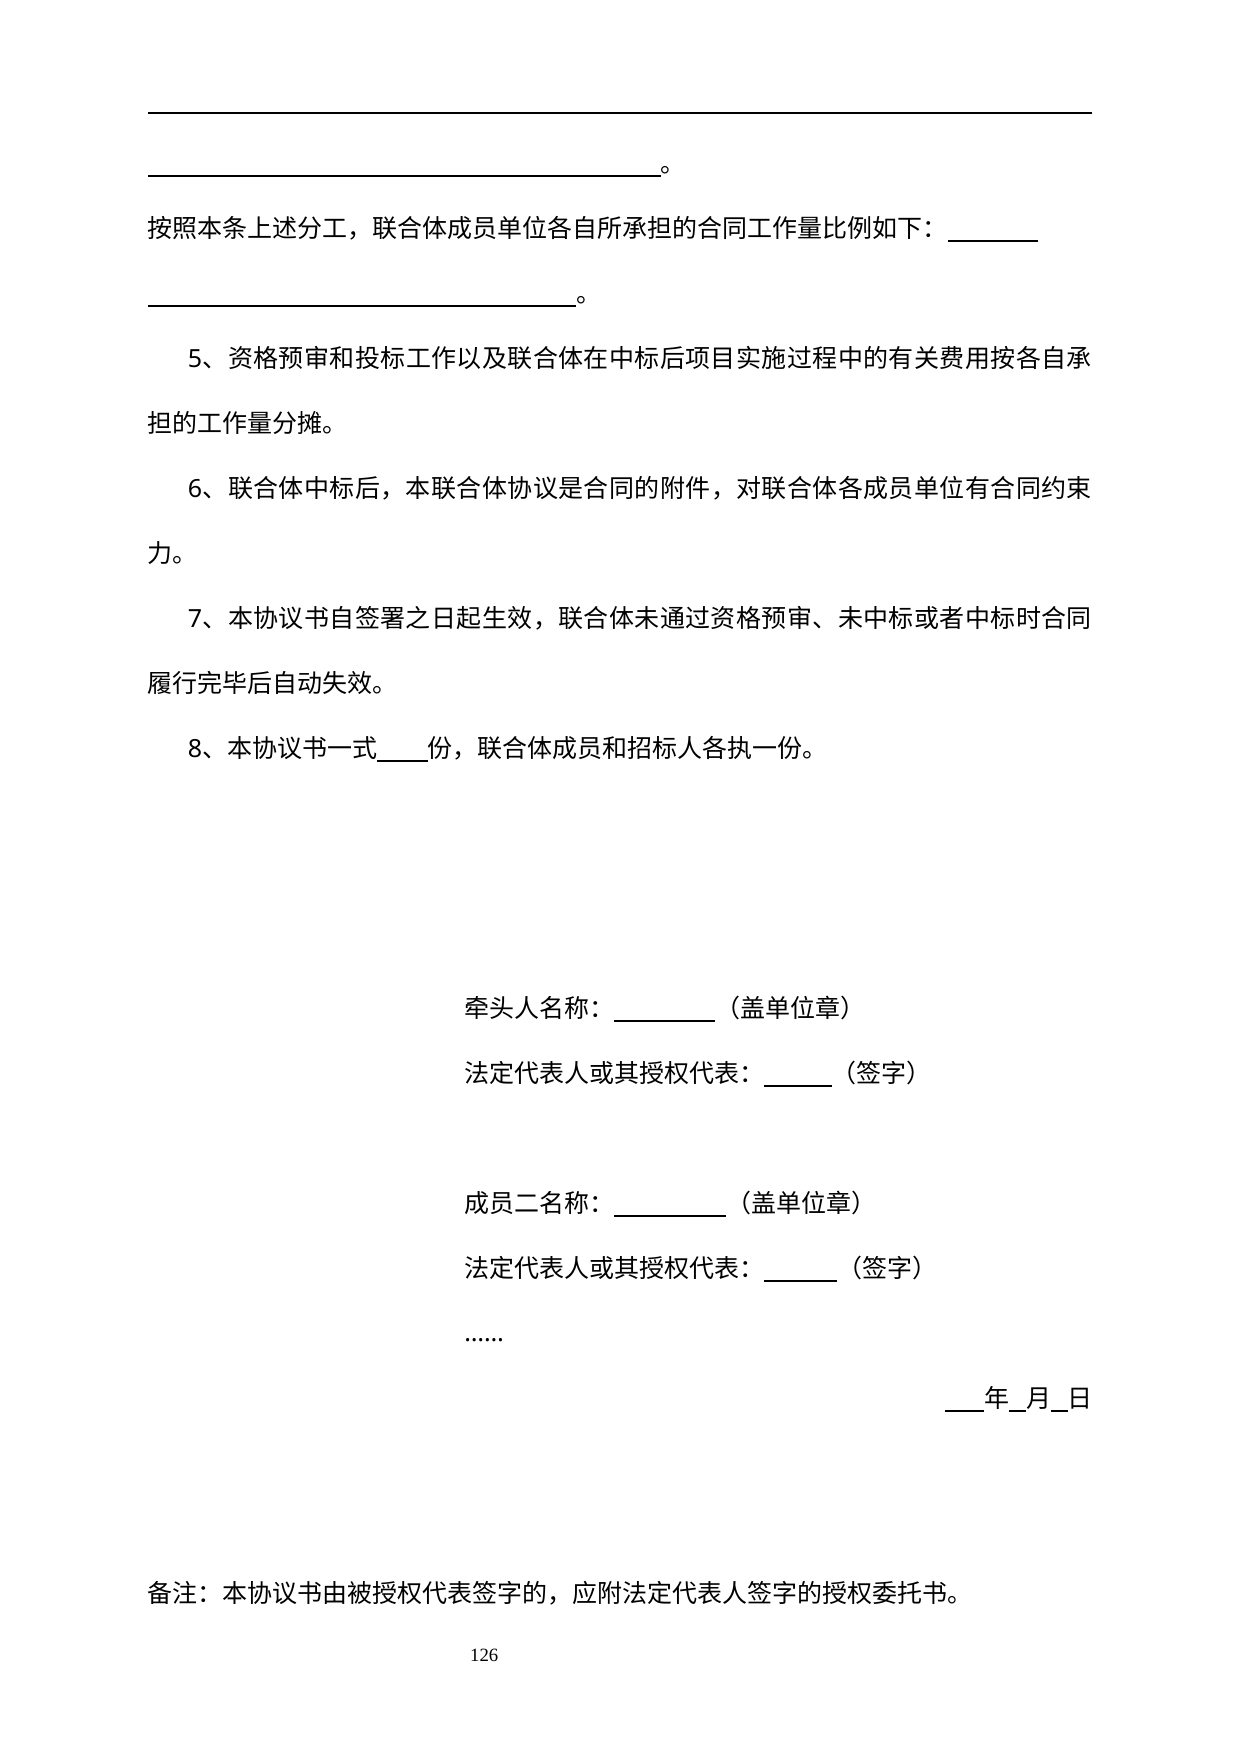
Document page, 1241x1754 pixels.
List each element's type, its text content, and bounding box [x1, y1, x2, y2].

text 8、本协议书一式 份，联合体成员和招标人各执一份。 [148, 714, 1092, 779]
text 6、联合体中标后，本联合体协议是合同的附件，对联合体各成员单位有合同约束力。 [148, 454, 1092, 584]
text 备注：本协议书由被授权代表签字的，应附法定代表人签字的授权委托书。 [148, 1559, 1092, 1624]
text 。 [148, 259, 1092, 324]
text 7、本协议书自签署之日起生效，联合体未通过资格预审、未中标或者中标时合同履行完毕后自动失效。 [148, 584, 1092, 714]
text …… [148, 1299, 1092, 1364]
text 按照本条上述分工，联合体成员单位各自所承担的合同工作量比例如下： [148, 194, 1092, 259]
text 。 [148, 129, 1092, 194]
text 法定代表人或其授权代表： （签字） [148, 1039, 1092, 1104]
text 年 月 日 [148, 1364, 1092, 1429]
text 5、资格预审和投标工作以及联合体在中标后项目实施过程中的有关费用按各自承担的工作量分摊。 [148, 324, 1092, 454]
text 牵头人名称： （盖单位章） [148, 974, 1092, 1039]
text 成员二名称： （盖单位章） [148, 1169, 1092, 1234]
text 法定代表人或其授权代表： （签字） [148, 1234, 1092, 1299]
